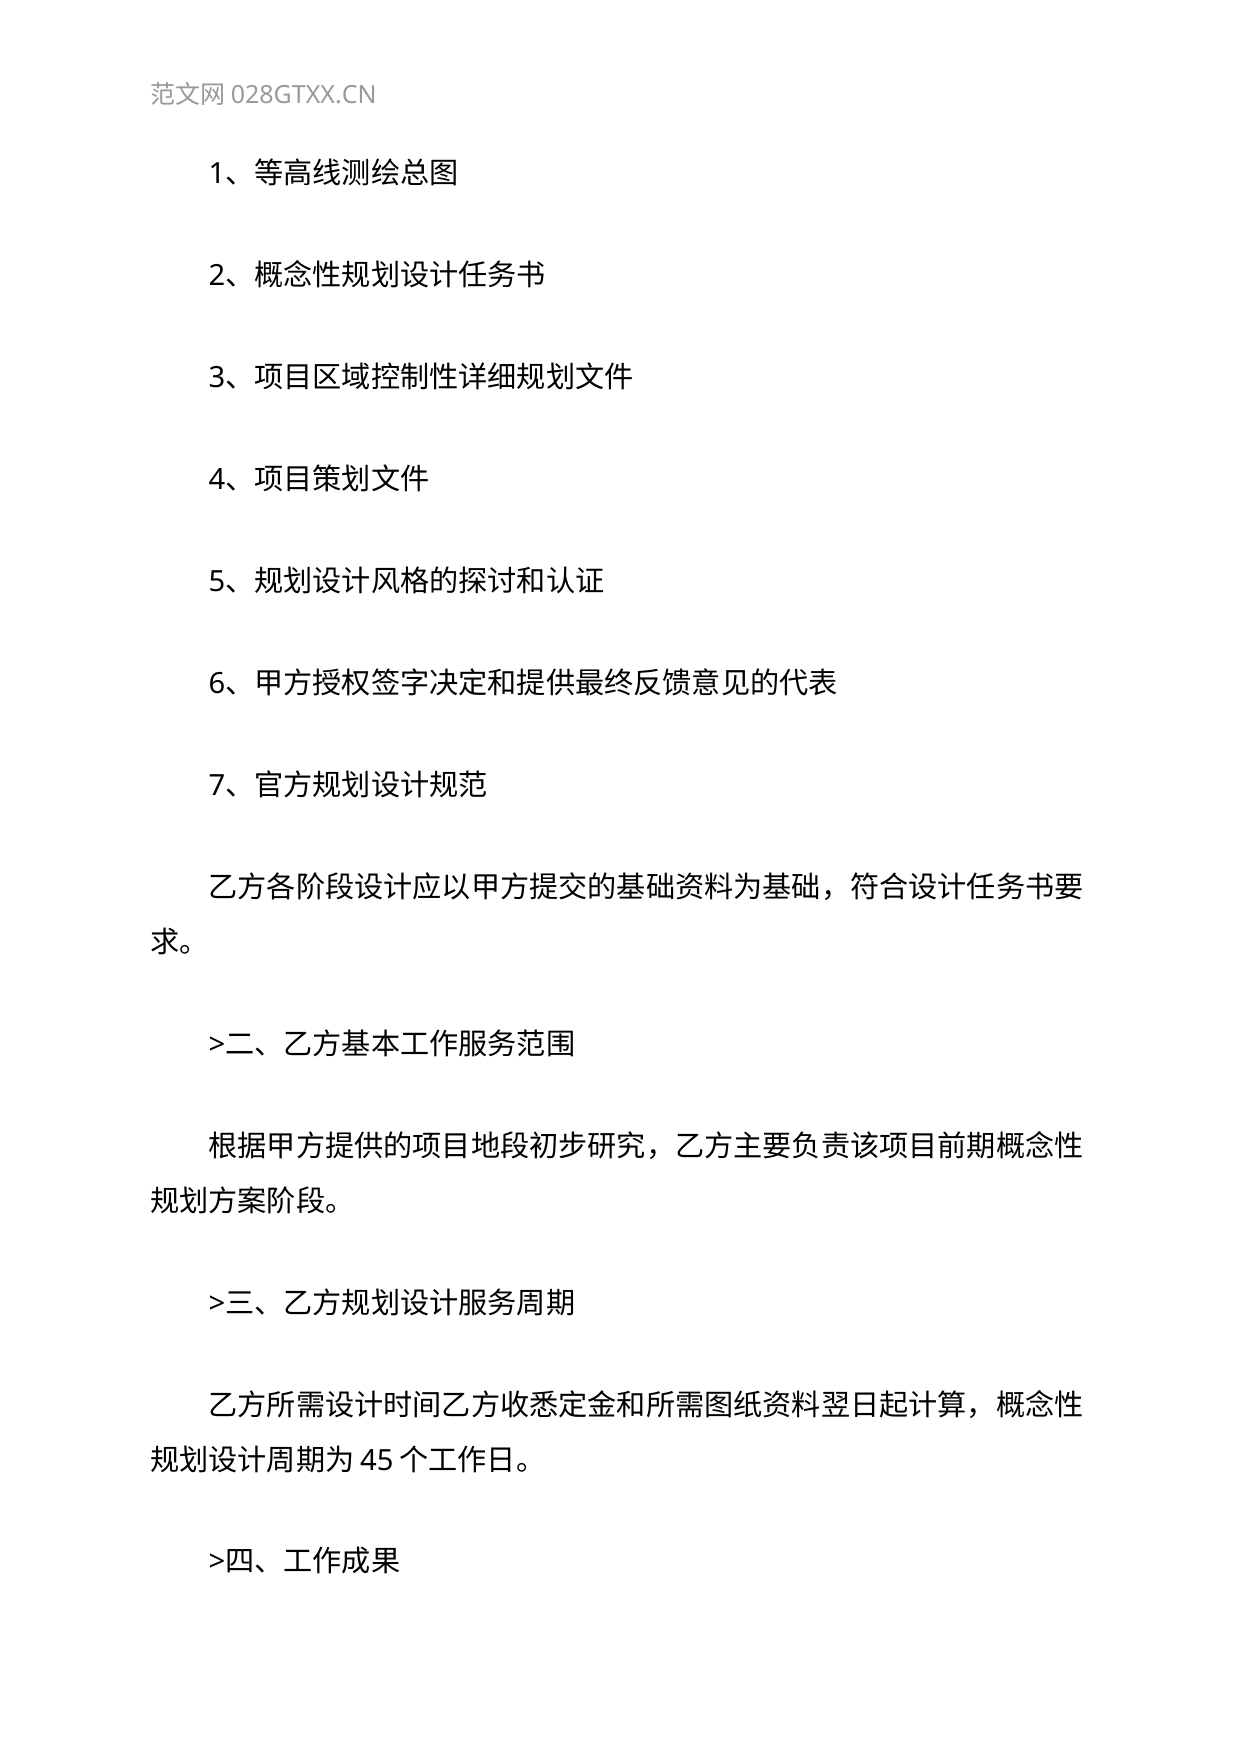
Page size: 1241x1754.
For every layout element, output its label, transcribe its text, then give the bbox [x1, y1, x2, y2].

text 2、概念性规划设计任务书 [150, 252, 1090, 294]
text 7、官方规划设计规范 [150, 762, 1090, 804]
text >三、乙方规划设计服务周期 [150, 1279, 1090, 1322]
text 根据甲方提供的项目地段初步研究，乙方主要负责该项目前期概念性规划方案阶段。 [150, 1122, 1090, 1220]
text 1、等高线测绘总图 [150, 150, 1090, 192]
text >四、工作成果 [150, 1538, 1090, 1580]
text >二、乙方基本工作服务范围 [150, 1021, 1090, 1063]
text 6、甲方授权签字决定和提供最终反馈意见的代表 [150, 660, 1090, 702]
text 乙方各阶段设计应以甲方提交的基础资料为基础，符合设计任务书要求。 [150, 864, 1090, 961]
text 4、项目策划文件 [150, 456, 1090, 498]
text 3、项目区域控制性详细规划文件 [150, 354, 1090, 396]
text 5、规划设计风格的探讨和认证 [150, 558, 1090, 600]
text 乙方所需设计时间乙方收悉定金和所需图纸资料翌日起计算，概念性规划设计周期为45个工作日。 [150, 1381, 1090, 1478]
